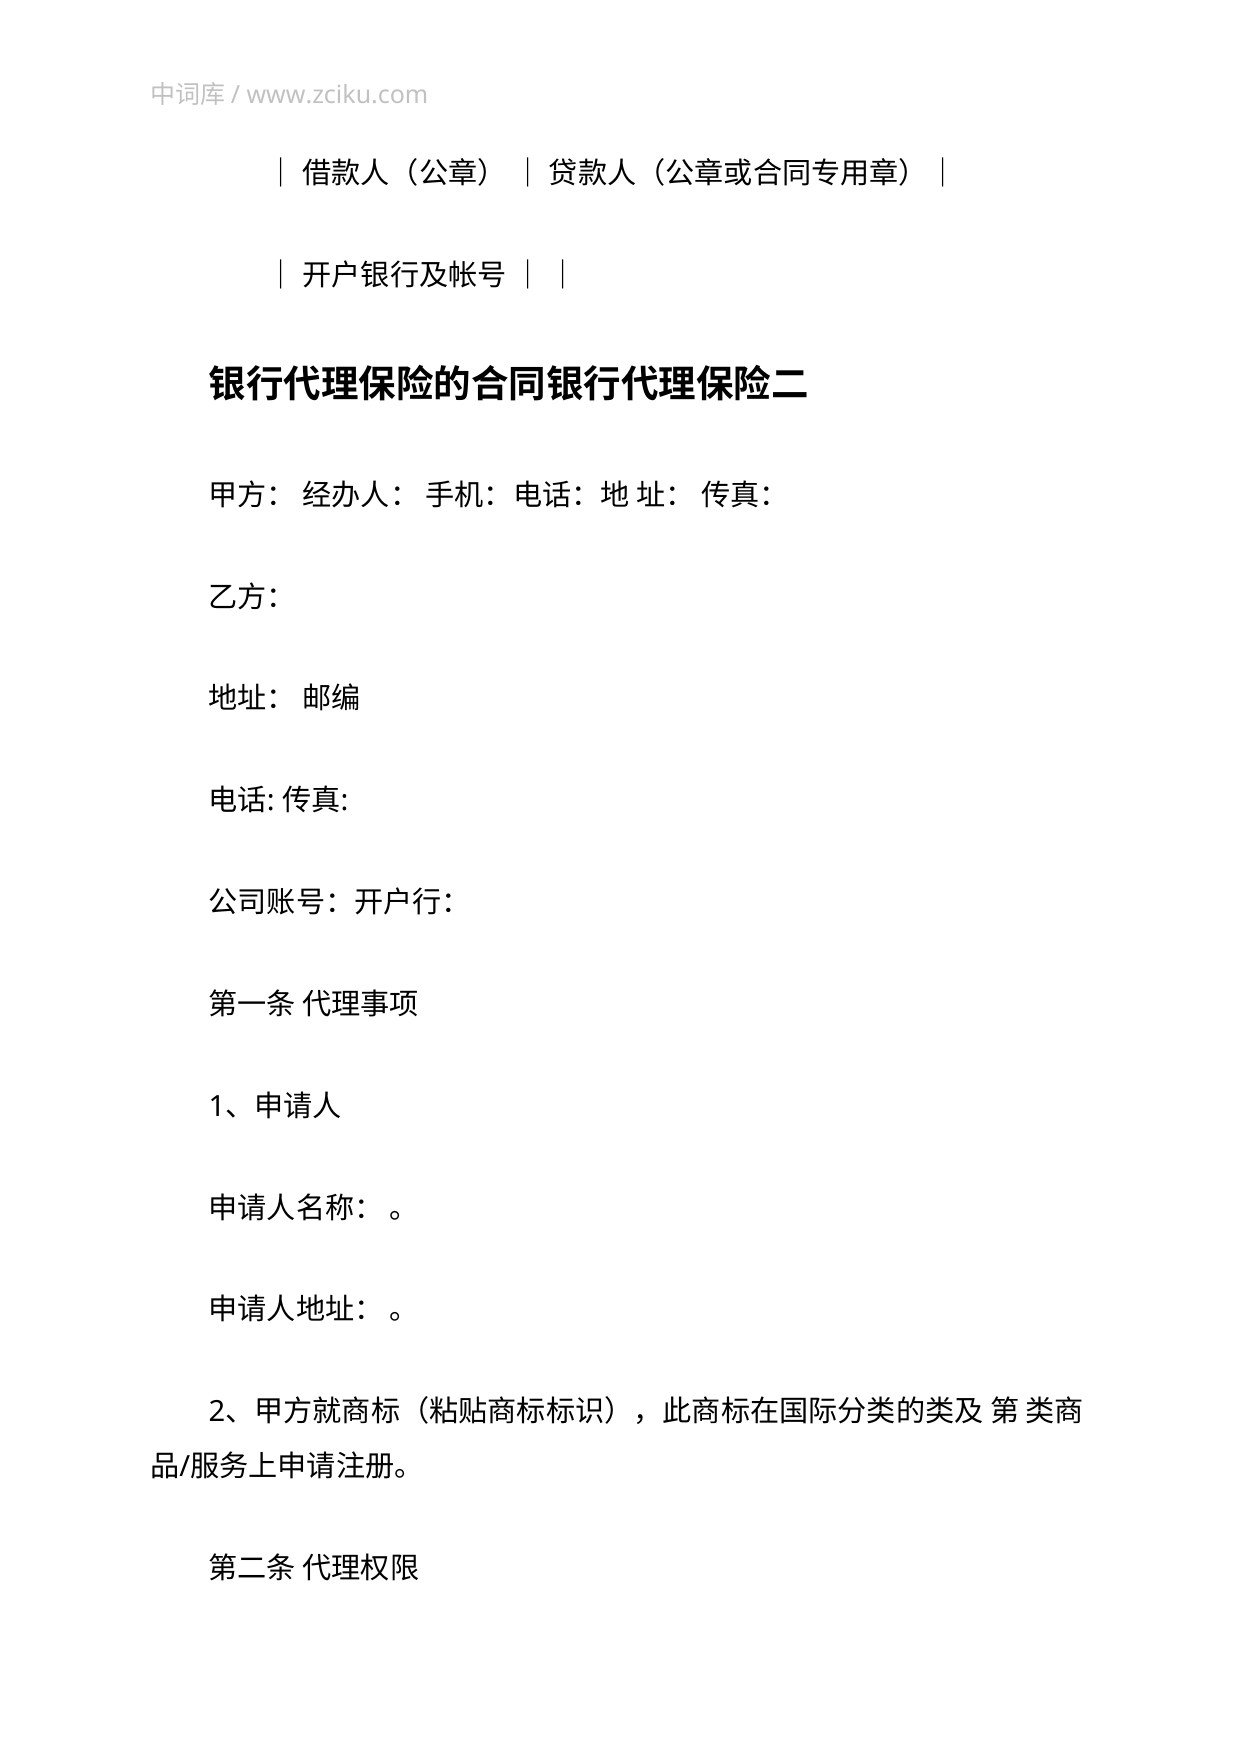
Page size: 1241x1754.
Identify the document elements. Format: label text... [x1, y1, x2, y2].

text 银行代理保险的合同银行代理保险二 [150, 354, 1090, 408]
text ｜ 借款人（公章） ｜ 贷款人（公章或合同专用章）｜ [150, 150, 1090, 192]
text 电话: 传真: [150, 777, 1090, 819]
text 乙方： [150, 573, 1090, 615]
text 第一条 代理事项 [150, 980, 1090, 1023]
text 2、甲方就商标（粘贴商标标识），此商标在国际分类的类及 第 类商品/服务上申请注册。 [150, 1388, 1090, 1485]
text ｜ 开户银行及帐号 ｜ ｜ [150, 252, 1090, 294]
text 第二条 代理权限 [150, 1545, 1090, 1587]
text 1、申请人 [150, 1082, 1090, 1124]
text 公司账号：开户行： [150, 879, 1090, 921]
text 申请人地址： 。 [150, 1286, 1090, 1328]
text 地址： 邮编 [150, 675, 1090, 717]
text 申请人名称： 。 [150, 1184, 1090, 1226]
text 甲方： 经办人： 手机：电话：地 址： 传真： [150, 471, 1090, 514]
